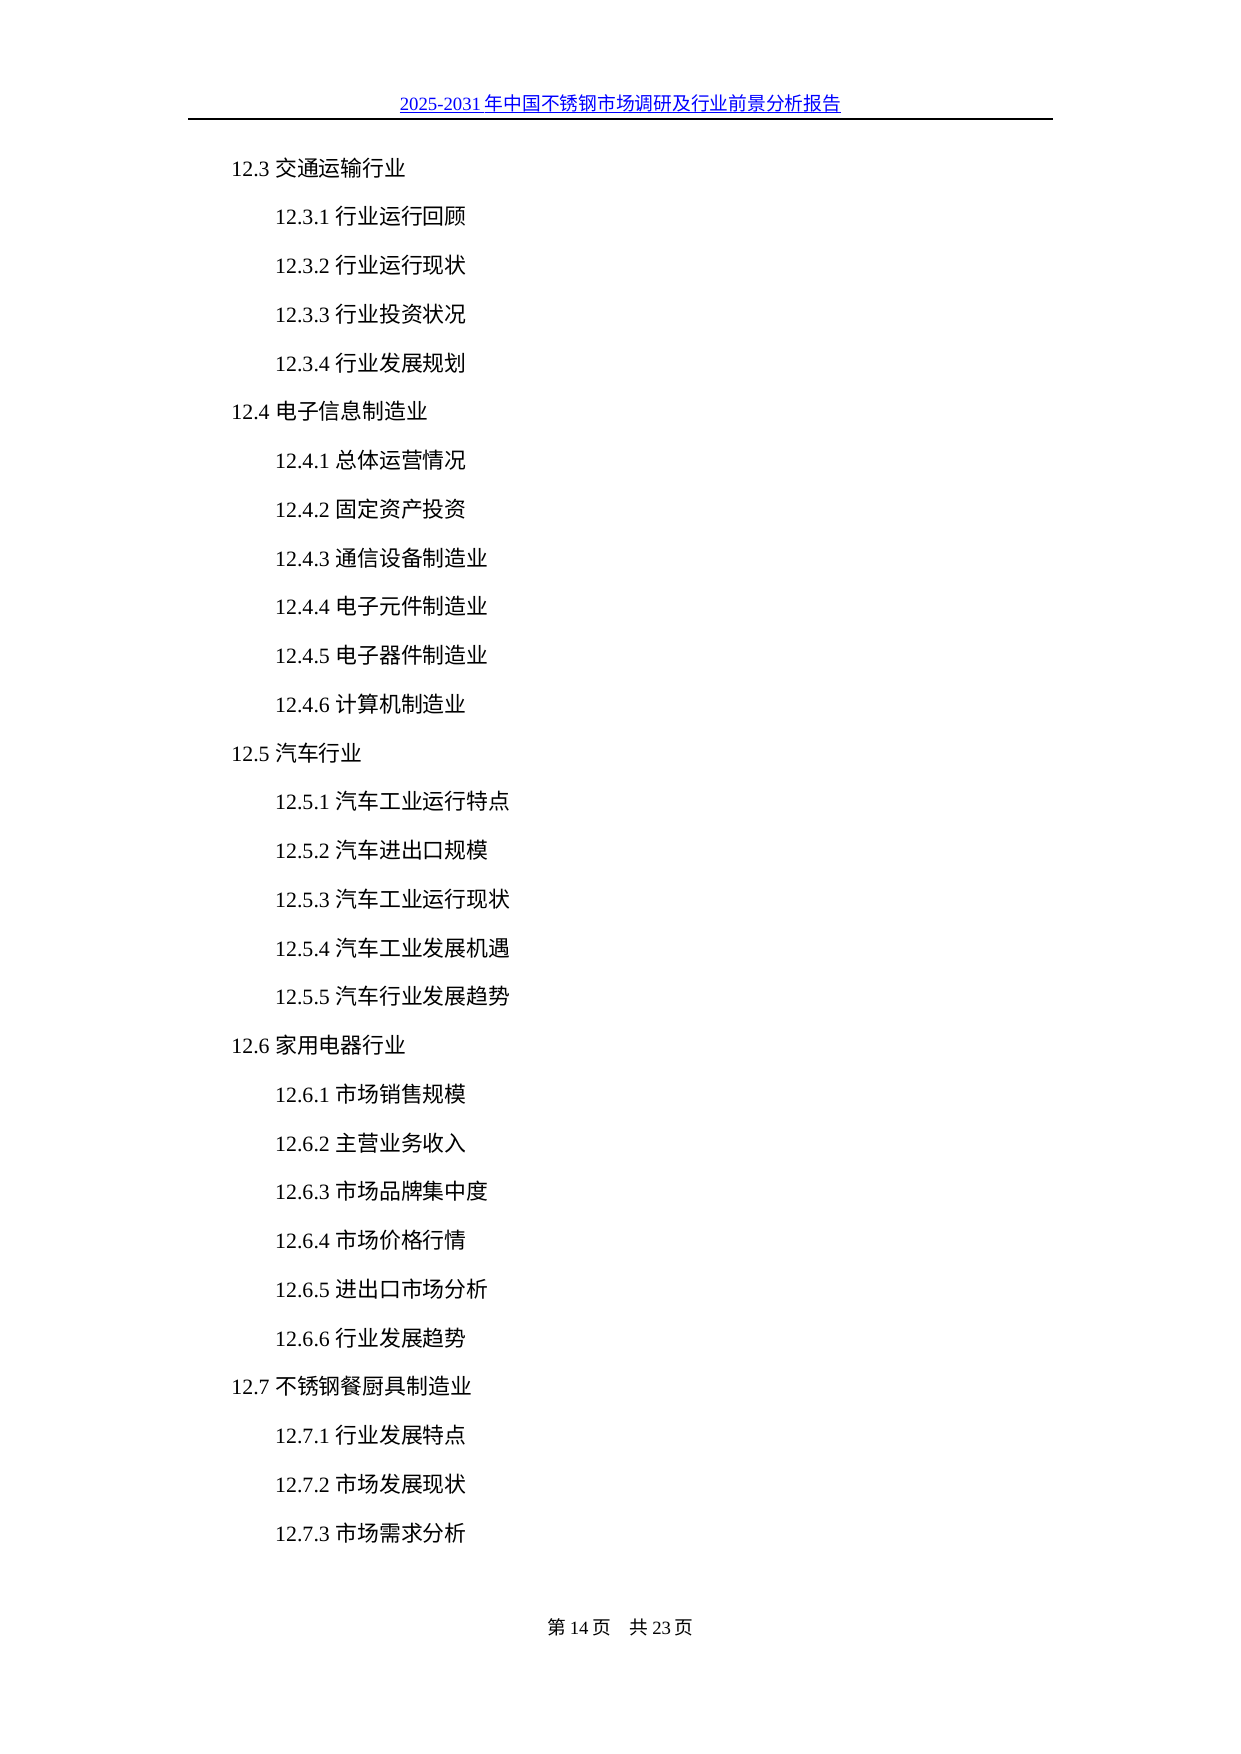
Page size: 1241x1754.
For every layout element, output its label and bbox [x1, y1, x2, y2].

text [187, 150, 1053, 1548]
